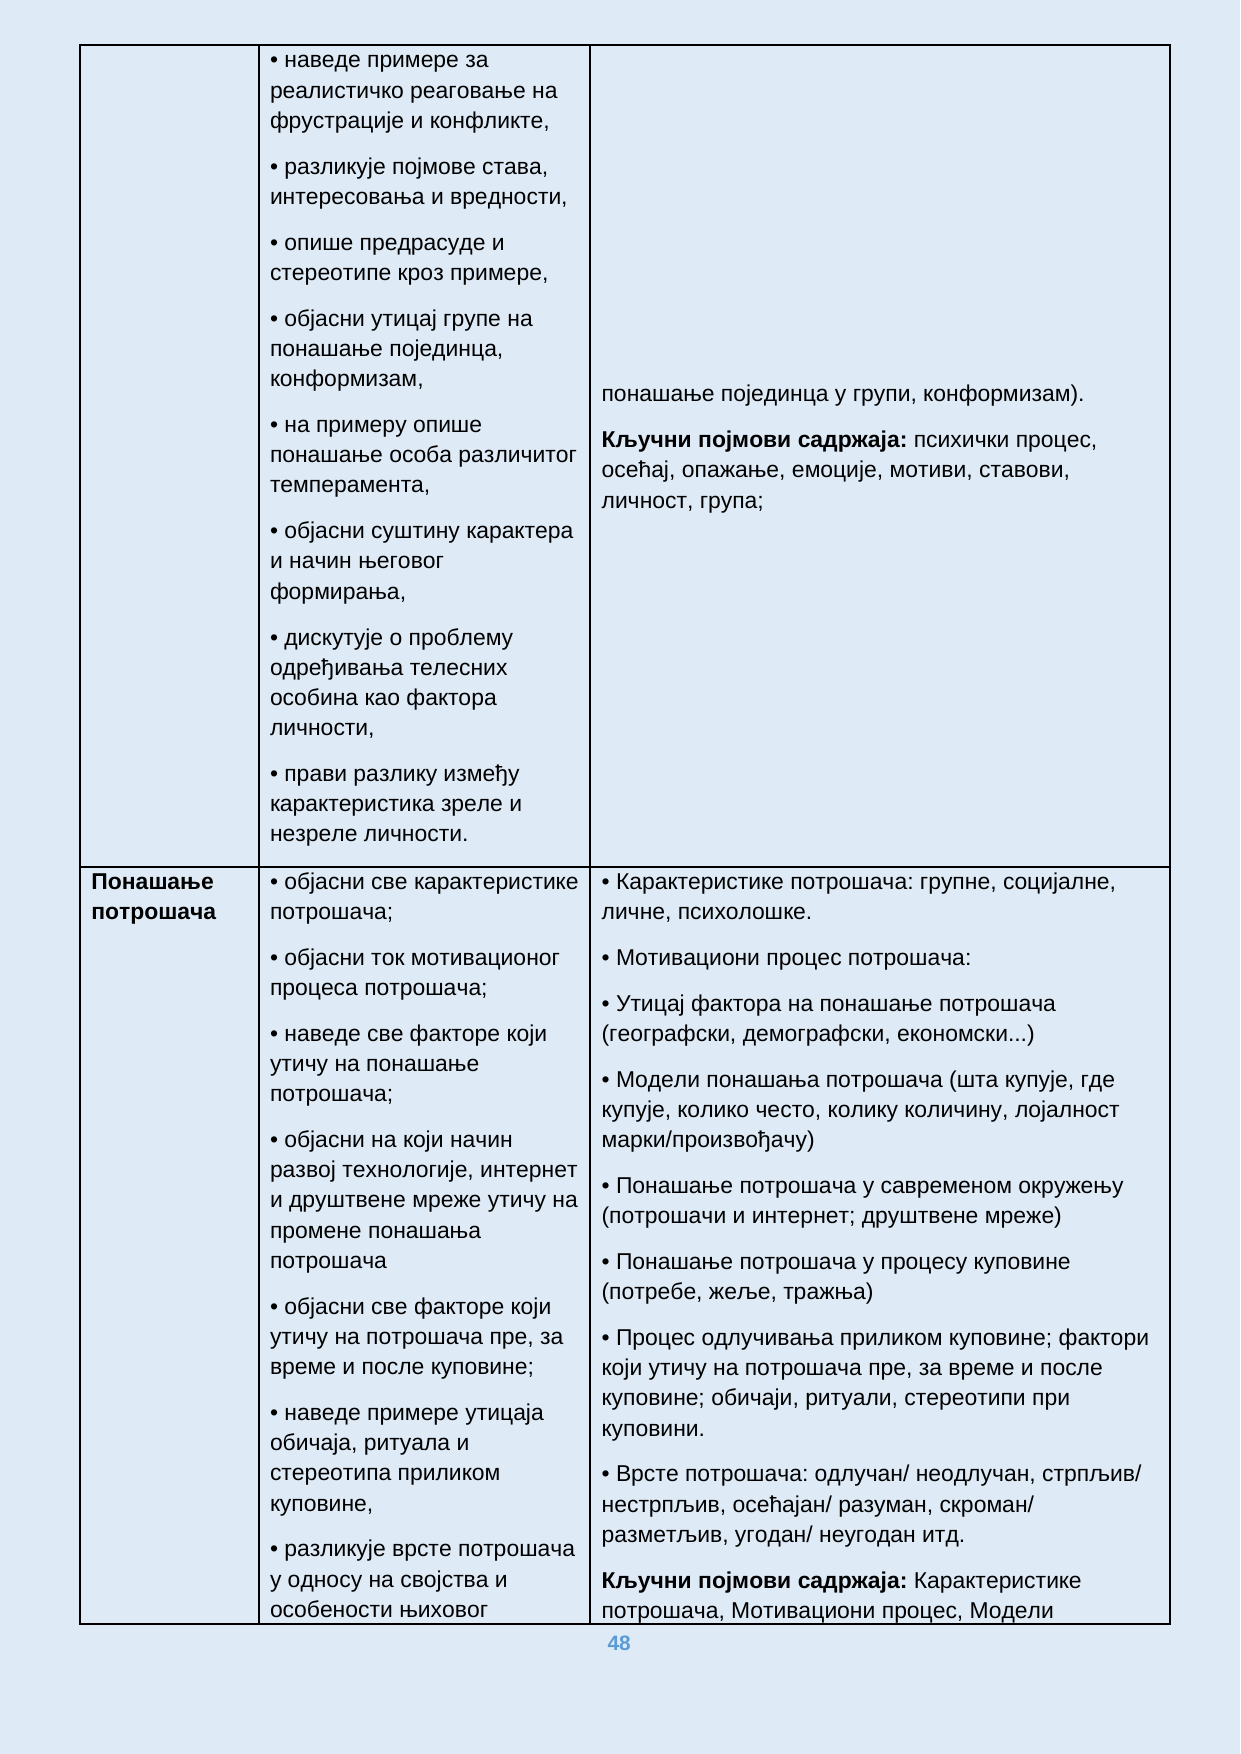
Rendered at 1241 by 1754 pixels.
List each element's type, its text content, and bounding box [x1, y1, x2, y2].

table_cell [591, 46, 1169, 866]
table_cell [260, 46, 589, 866]
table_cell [591, 868, 1169, 1623]
table_cell Понашање потрошача [81, 868, 258, 1623]
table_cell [81, 46, 258, 866]
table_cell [260, 868, 589, 1623]
